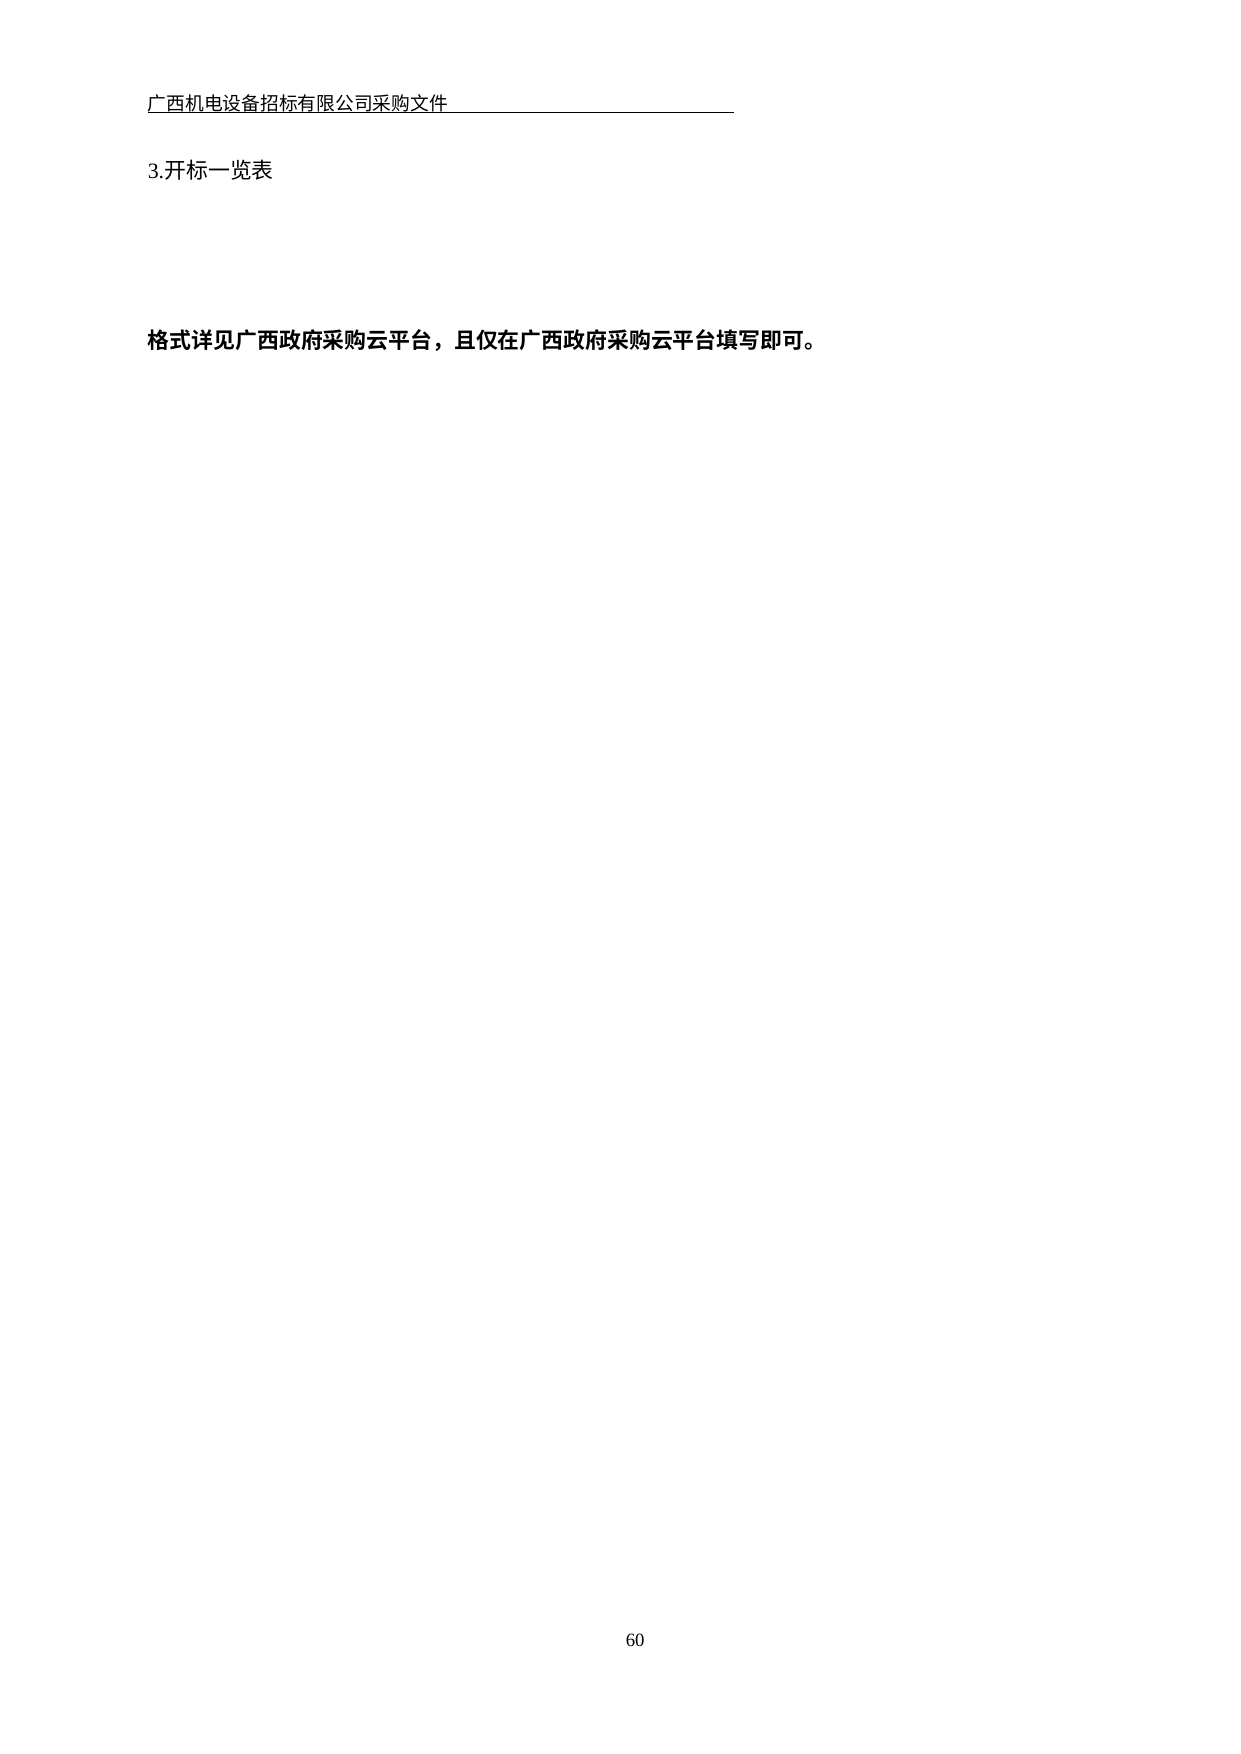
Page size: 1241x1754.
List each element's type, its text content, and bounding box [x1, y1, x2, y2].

text 3.开标一览表 [148, 153, 1122, 184]
text 格式详见广西政府采购云平台，且仅在广西政府采购云平台填写即可。 [148, 323, 1122, 355]
